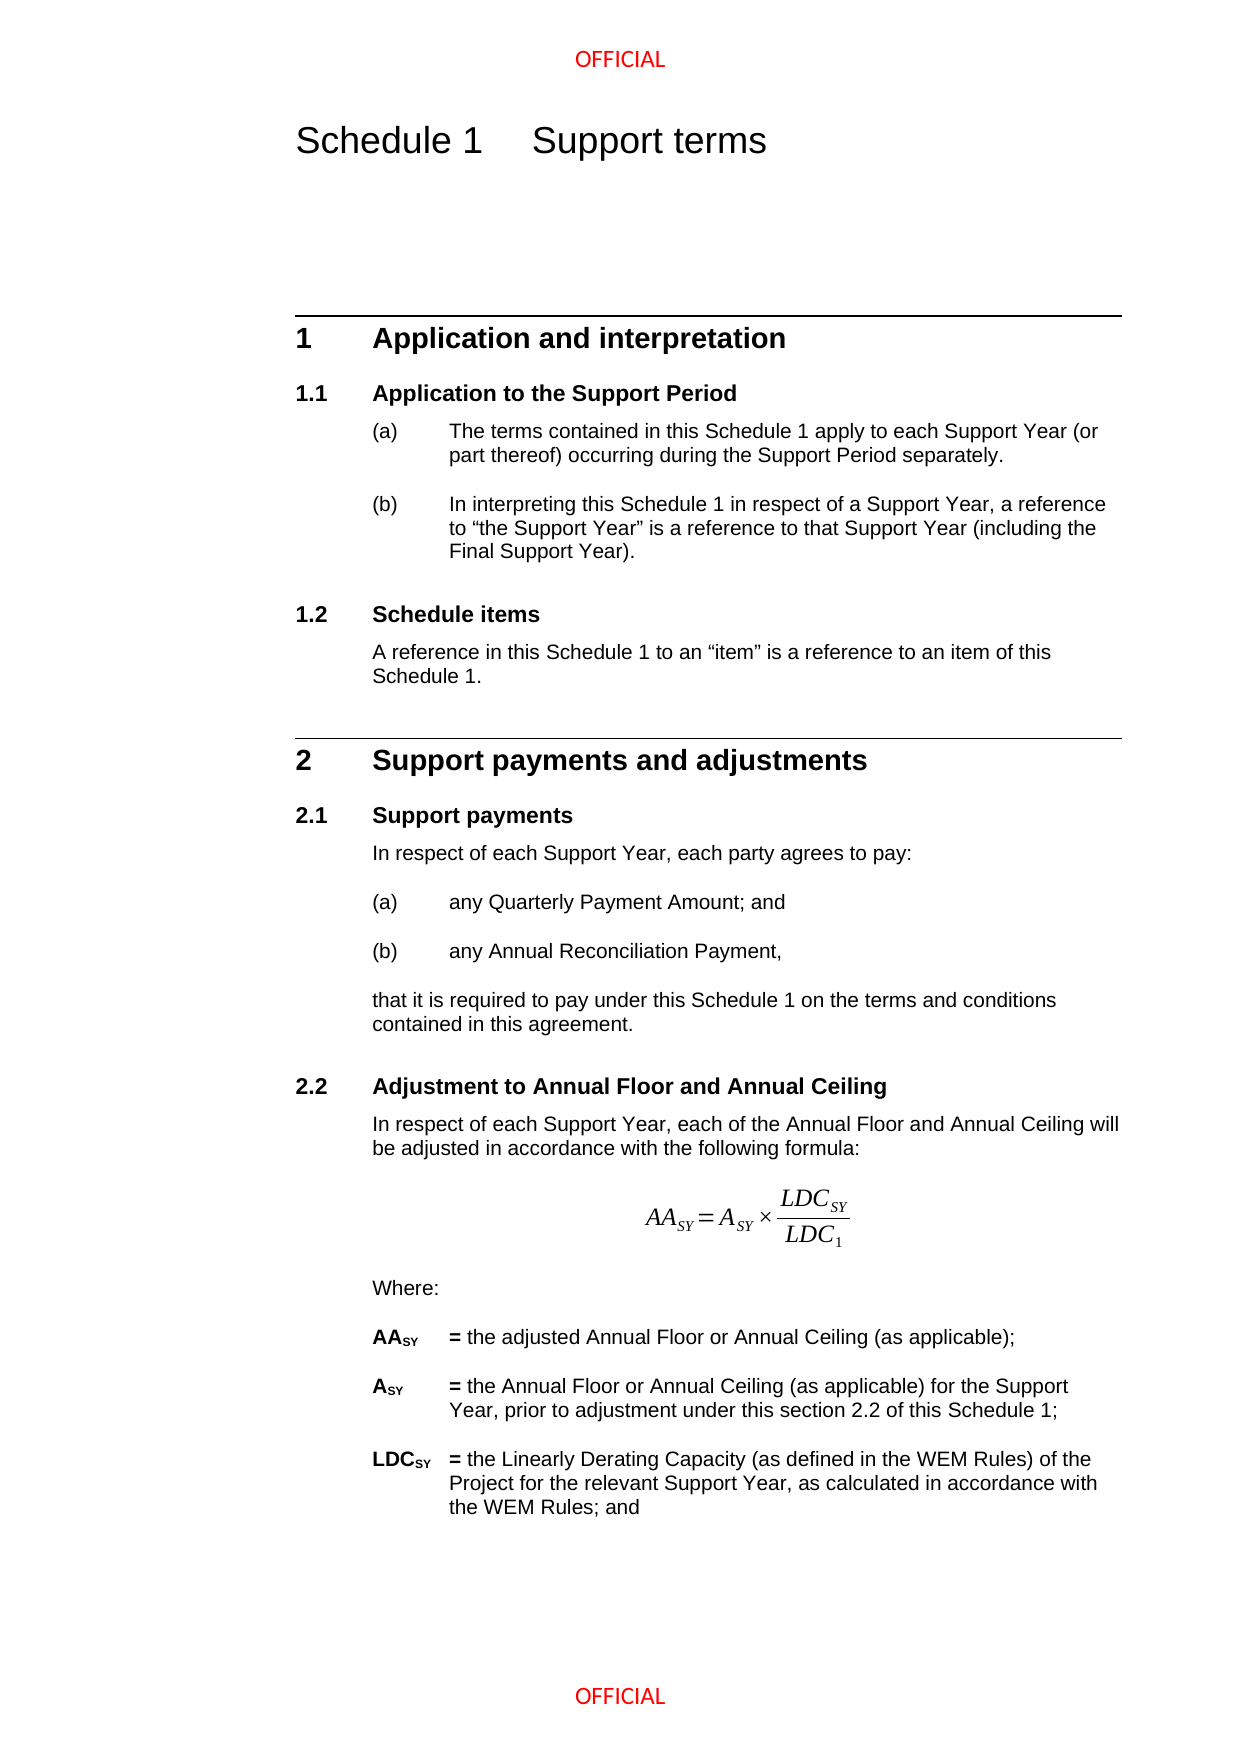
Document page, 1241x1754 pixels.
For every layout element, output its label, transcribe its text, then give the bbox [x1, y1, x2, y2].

subtitle Support terms [295, 118, 1122, 161]
list Where: [372, 1276, 1122, 1300]
list ASY = the Annual Floor or Annual Ceiling (as applicable) for the Support Year, prior to adjustment under this section 2.2 of this Schedule 1; [372, 1374, 1122, 1422]
text Application to the Support Period [295, 380, 1122, 406]
text Adjustment to Annual Floor and Annual Ceiling [295, 1073, 1122, 1099]
list LDCSY = the Linearly Derating Capacity (as defined in the WEM Rules) of the Project for the relevant Support Year, as calculated in accordance with the WEM Rules; and [372, 1447, 1122, 1519]
list AASY = the adjusted Annual Floor or Annual Ceiling (as applicable); [372, 1325, 1122, 1349]
list that it is required to pay under this Schedule 1 on the terms and conditions contained in this agreement. [372, 988, 1122, 1036]
text A reference in this Schedule 1 to an “item” is a reference to an item of this Schedule 1. [372, 640, 1122, 688]
list In respect of each Support Year, each of the Annual Floor and Annual Ceiling will be adjusted in accordance with the following formula: [372, 1112, 1122, 1160]
text In interpreting this Schedule 1 in respect of a Support Year, a reference to “the Support Year” is a reference to that Support Year (including the Final Support Year). [372, 491, 1122, 563]
text any Quarterly Payment Amount; and [372, 890, 1122, 914]
text Schedule items [295, 601, 1122, 627]
text Application and interpretation [295, 317, 1122, 355]
list In respect of each Support Year, each party agrees to pay: [372, 841, 1122, 865]
text The terms contained in this Schedule 1 apply to each Support Year (or part thereof) occurring during the Support Period separately. [372, 418, 1122, 466]
text Support payments and adjustments [295, 739, 1122, 777]
text Support payments [295, 802, 1122, 828]
text any Annual Reconciliation Payment, [372, 939, 1122, 963]
